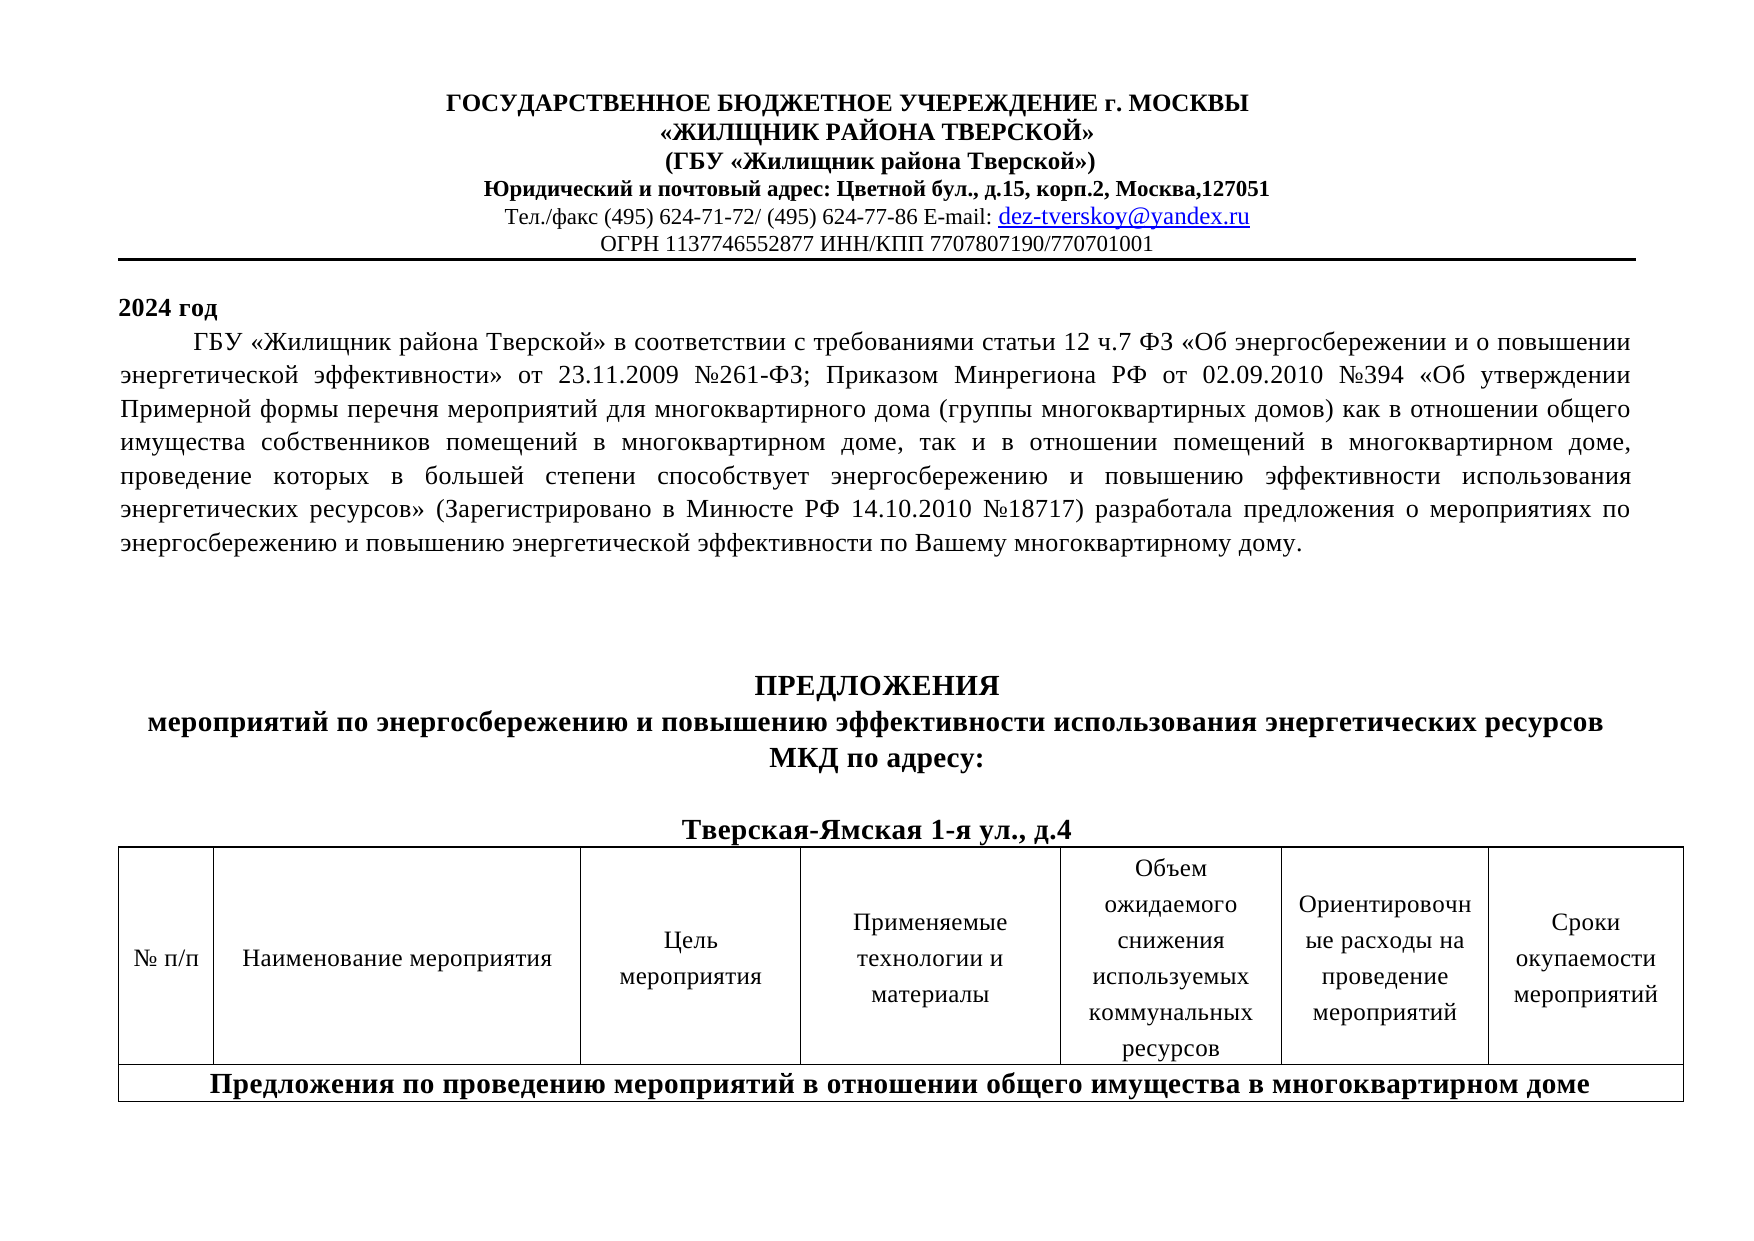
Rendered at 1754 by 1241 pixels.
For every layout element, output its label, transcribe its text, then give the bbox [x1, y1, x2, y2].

table_cell Предложения по проведению мероприятий в отношении общего имущества в многоквартирном доме [119, 1065, 1683, 1101]
table_header Наименование мероприятия [214, 848, 580, 1064]
text Тверская-Ямская 1-я ул., д.4 [118, 810, 1636, 846]
text Юридический и почтовый адрес: Цветной бул., д.15, корп.2, Москва,127051 [118, 175, 1636, 201]
table_header № п/п [119, 848, 213, 1064]
text ГБУ «Жилищник района Тверской» в соответствии с требованиями статьи 12 ч.7 ФЗ «Об энергосбережении и о повышении энергетической эффективности» от 23.11.2009 №261-ФЗ; Приказом Минрегиона РФ от 02.09.2010 №394 «Об утверждении Примерной формы перечня мероприятий для многоквартирного дома (группы многоквартирных домов) как в отношении общего имущества собственников помещений в многоквартирном доме, так и в отношении помещений в многоквартирном доме, проведение которых в большей степени способствует энергосбережению и повышению эффективности использования энергетических ресурсов» (Зарегистрировано в Минюсте РФ 14.10.2010 №18717) разработала предложения о мероприятиях по энергосбережению и повышению энергетической эффективности по Вашему многоквартирному дому. [120, 323, 1634, 558]
table_header Объем ожидаемого снижения используемых коммунальных ресурсов [1061, 848, 1281, 1064]
text мероприятий по энергосбережению и повышению эффективности использования энергетических ресурсов МКД по адресу: [118, 702, 1636, 774]
table_header Применяемые технологии и материалы [801, 848, 1060, 1064]
text Тел./факс (495) 624-71-72/ (495) 624-77-86 E-mail: dez-tverskoy@yandex.ru [118, 201, 1636, 230]
table_header Цель мероприятия [581, 848, 800, 1064]
text ОГРН 1137746552877 ИНН/КПП 7707807190/770701001 [118, 230, 1636, 258]
text 2024 год [118, 290, 1634, 323]
table_header Сроки окупаемости мероприятий [1489, 848, 1683, 1064]
table_header Ориентировочные расходы на проведение мероприятий [1282, 848, 1488, 1064]
text ПРЕДЛОЖЕНИЯ [118, 666, 1636, 702]
text «ЖИЛЩНИК РАЙОНА ТВЕРСКОЙ» [118, 117, 1636, 146]
text ГОСУДАРСТВЕННОЕ БЮДЖЕТНОЕ УЧЕРЕЖДЕНИЕ г. МОСКВЫ [59, 88, 1636, 117]
text (ГБУ «Жилищник района Тверской») [118, 146, 1636, 175]
